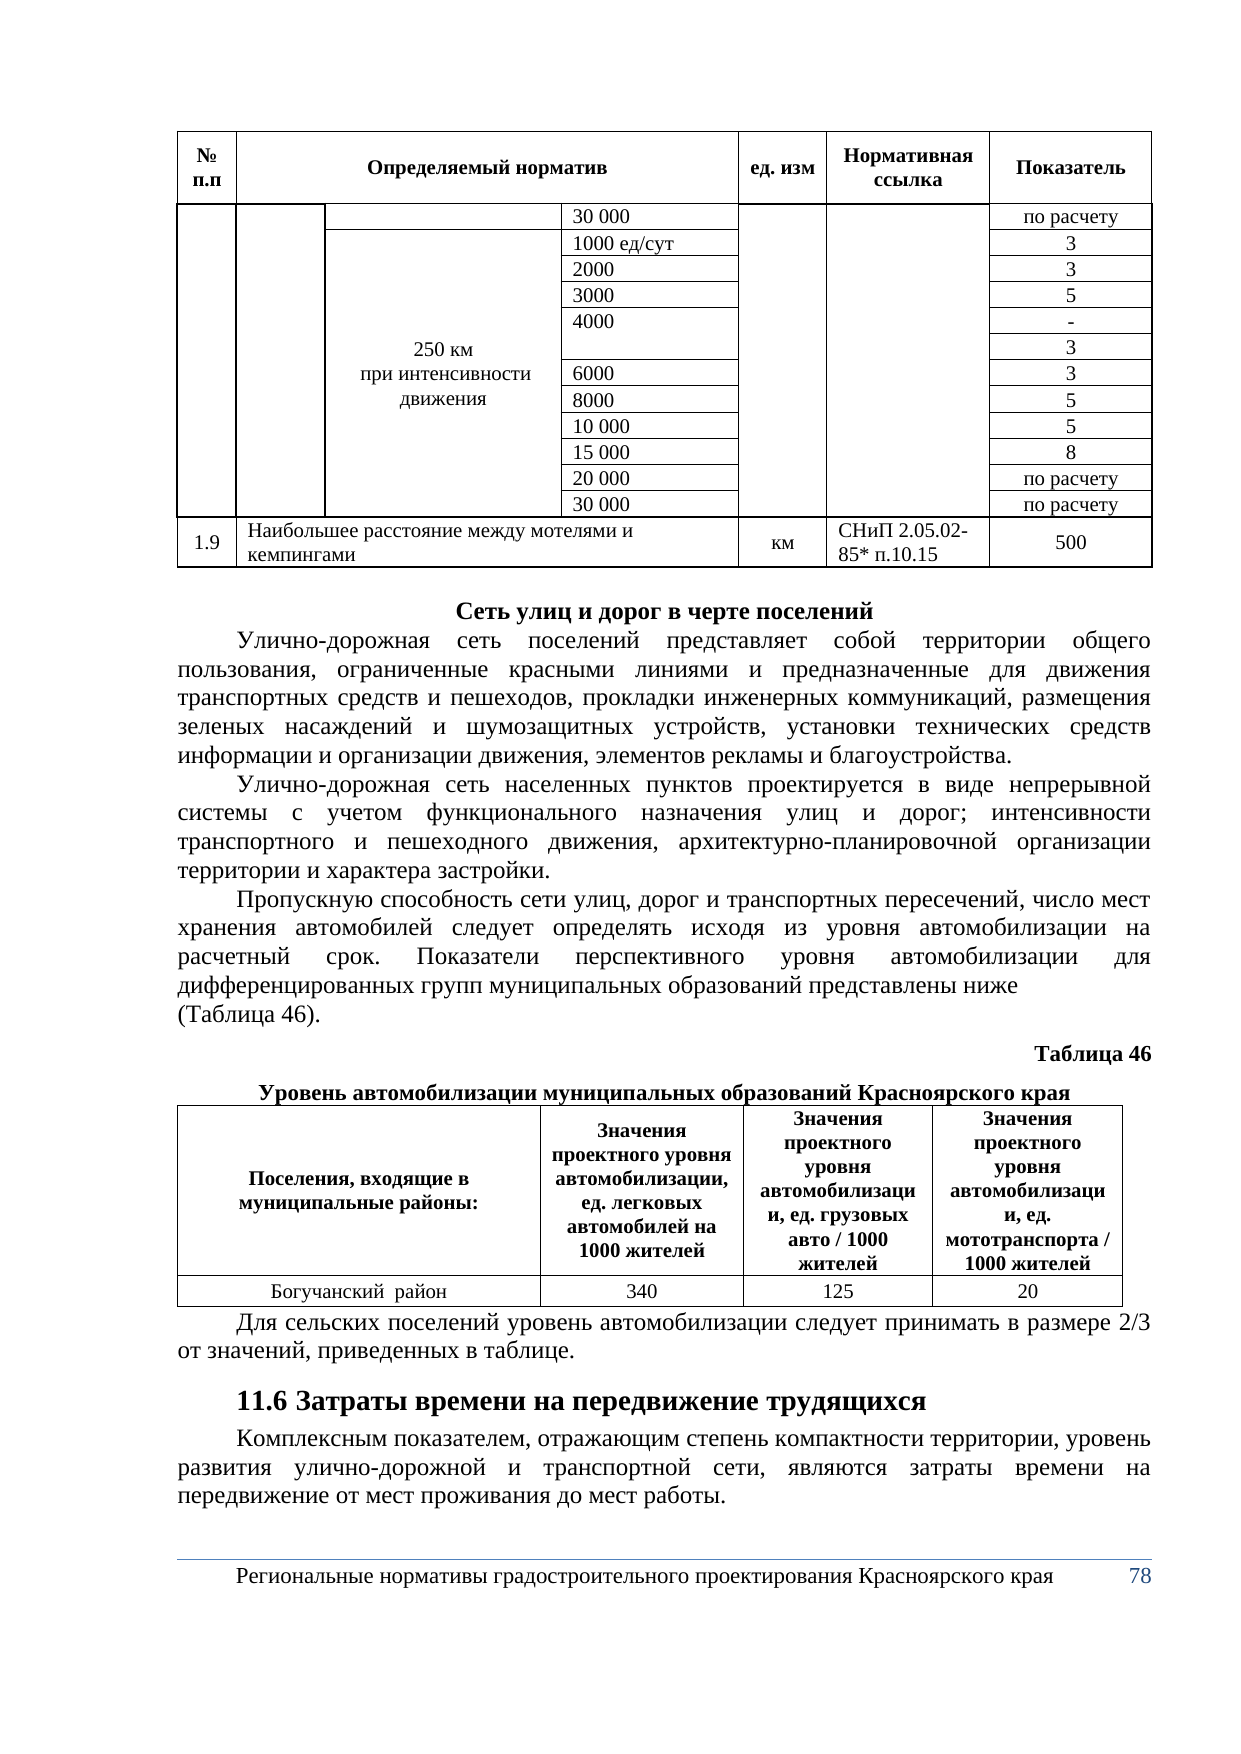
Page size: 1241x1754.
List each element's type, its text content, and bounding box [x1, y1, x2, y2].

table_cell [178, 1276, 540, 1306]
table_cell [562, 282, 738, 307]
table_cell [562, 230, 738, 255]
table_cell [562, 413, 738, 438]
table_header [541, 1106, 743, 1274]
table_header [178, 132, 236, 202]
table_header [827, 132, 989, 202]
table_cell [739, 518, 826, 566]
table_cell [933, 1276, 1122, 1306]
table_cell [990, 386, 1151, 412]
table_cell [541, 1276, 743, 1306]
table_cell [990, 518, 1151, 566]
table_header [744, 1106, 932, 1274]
text Сеть улиц и дорог в черте поселений [177, 596, 1152, 625]
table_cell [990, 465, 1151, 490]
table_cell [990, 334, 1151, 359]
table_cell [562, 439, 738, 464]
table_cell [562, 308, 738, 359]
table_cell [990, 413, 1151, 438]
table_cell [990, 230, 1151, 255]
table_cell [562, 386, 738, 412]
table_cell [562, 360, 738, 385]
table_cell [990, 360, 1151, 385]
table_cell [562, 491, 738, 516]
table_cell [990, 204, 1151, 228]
text Таблица 46 [177, 1040, 1152, 1066]
text Для сельских поселений уровень автомобилизации следует принимать в размере 2/3 от значений, приведенных в таблице. [177, 1307, 1152, 1364]
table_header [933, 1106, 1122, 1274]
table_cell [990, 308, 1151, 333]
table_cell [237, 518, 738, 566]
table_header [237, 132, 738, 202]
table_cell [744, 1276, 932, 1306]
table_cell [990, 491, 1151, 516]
text Улично-дорожная сеть поселений представляет собой территории общего пользования, ограниченные красными линиями и предназначенные для движения транспортных средств и пешеходов, прокладки инженерных коммуникаций, размещения зеленых насаждений и шумозащитных устройств, установки технических средств информации и организации движения, элементов рекламы и благоустройства. [177, 625, 1152, 769]
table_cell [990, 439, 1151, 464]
text Улично-дорожная сеть населенных пунктов проектируется в виде непрерывной системы с учетом функционального назначения улиц и дорог; интенсивности транспортного и пешеходного движения, архитектурно-планировочной организации территории и характера застройки. [177, 769, 1152, 884]
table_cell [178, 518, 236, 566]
subtitle Затраты времени на передвижение трудящихся [177, 1383, 1152, 1417]
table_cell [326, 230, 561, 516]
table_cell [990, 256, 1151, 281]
text Уровень автомобилизации муниципальных образований Красноярского края [177, 1079, 1152, 1105]
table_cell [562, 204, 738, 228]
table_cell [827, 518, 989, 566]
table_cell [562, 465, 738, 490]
text Пропускную способность сети улиц, дорог и транспортных пересечений, число мест хранения автомобилей следует определять исходя из уровня автомобилизации на расчетный срок. Показатели перспективного уровня автомобилизации для дифференцированных групп муниципальных образований представлены ниже [177, 884, 1152, 999]
text (Таблица 46). [177, 999, 1152, 1027]
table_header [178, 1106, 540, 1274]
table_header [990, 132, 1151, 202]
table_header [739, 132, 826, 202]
text Комплексным показателем, отражающим степень компактности территории, уровень развития улично-дорожной и транспортной сети, являются затраты времени на передвижение от мест проживания до мест работы. [177, 1423, 1152, 1509]
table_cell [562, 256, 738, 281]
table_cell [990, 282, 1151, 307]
